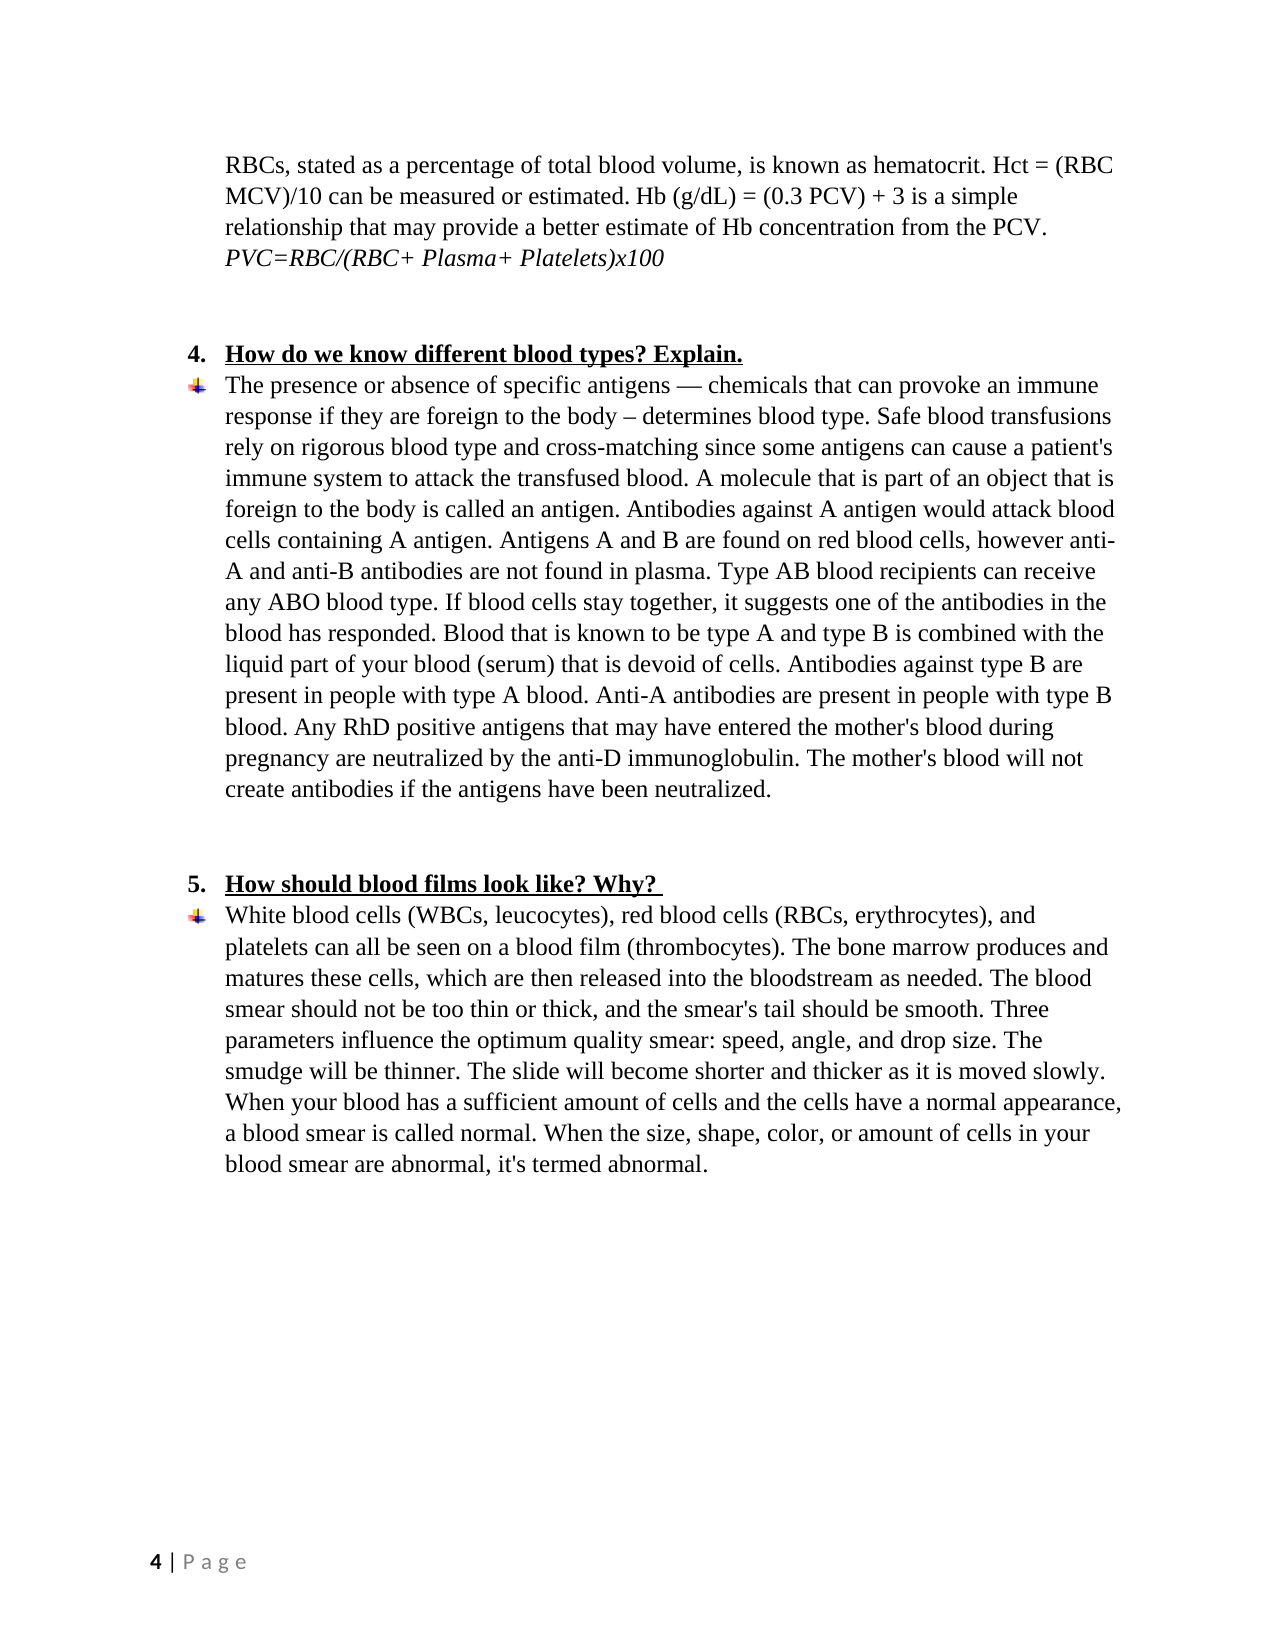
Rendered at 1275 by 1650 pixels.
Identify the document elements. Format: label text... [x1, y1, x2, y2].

list White blood cells (WBCs, leucocytes), red blood cells (RBCs, erythrocytes), and platelets can all be seen on a blood film (thrombocytes). The bone marrow produces and matures these cells, which are then released into the bloodstream as needed. The blood smear should not be too thin or thick, and the smear's tail should be smooth. Three parameters influence the optimum quality smear: speed, angle, and drop size. The smudge will be thinner. The slide will become shorter and thicker as it is moved slowly. When your blood has a sufficient amount of cells and the cells have a normal appearance, a blood smear is called normal. When the size, shape, color, or amount of cells in your blood smear are abnormal, it's termed abnormal. [187, 901, 1125, 1178]
list The presence or absence of specific antigens — chemicals that can provoke an immune response if they are foreign to the body – determines blood type. Safe blood transfusions rely on rigorous blood type and cross-matching since some antigens can cause a patient's immune system to attack the transfused blood. A molecule that is part of an object that is foreign to the body is called an antigen. Antibodies against A antigen would attack blood cells containing A antigen. Antigens A and B are found on red blood cells, however anti-A and anti-B antibodies are not found in plasma. Type AB blood recipients can receive any ABO blood type. If blood cells stay together, it suggests one of the antibodies in the blood has responded. Blood that is known to be type A and type B is combined with the liquid part of your blood (serum) that is devoid of cells. Antibodies against type B are present in people with type A blood. Anti-A antibodies are present in people with type B blood. Any RhD positive antigens that may have entered the mother's blood during pregnancy are neutralized by the anti-D immunoglobulin. The mother's blood will not create antibodies if the antigens have been neutralized. [187, 370, 1125, 803]
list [187, 150, 1125, 272]
picture [188, 376, 206, 394]
list How do we know different blood types? Explain. [187, 339, 1125, 368]
picture [188, 907, 206, 924]
list How should blood films look like? Why? [187, 869, 1125, 898]
